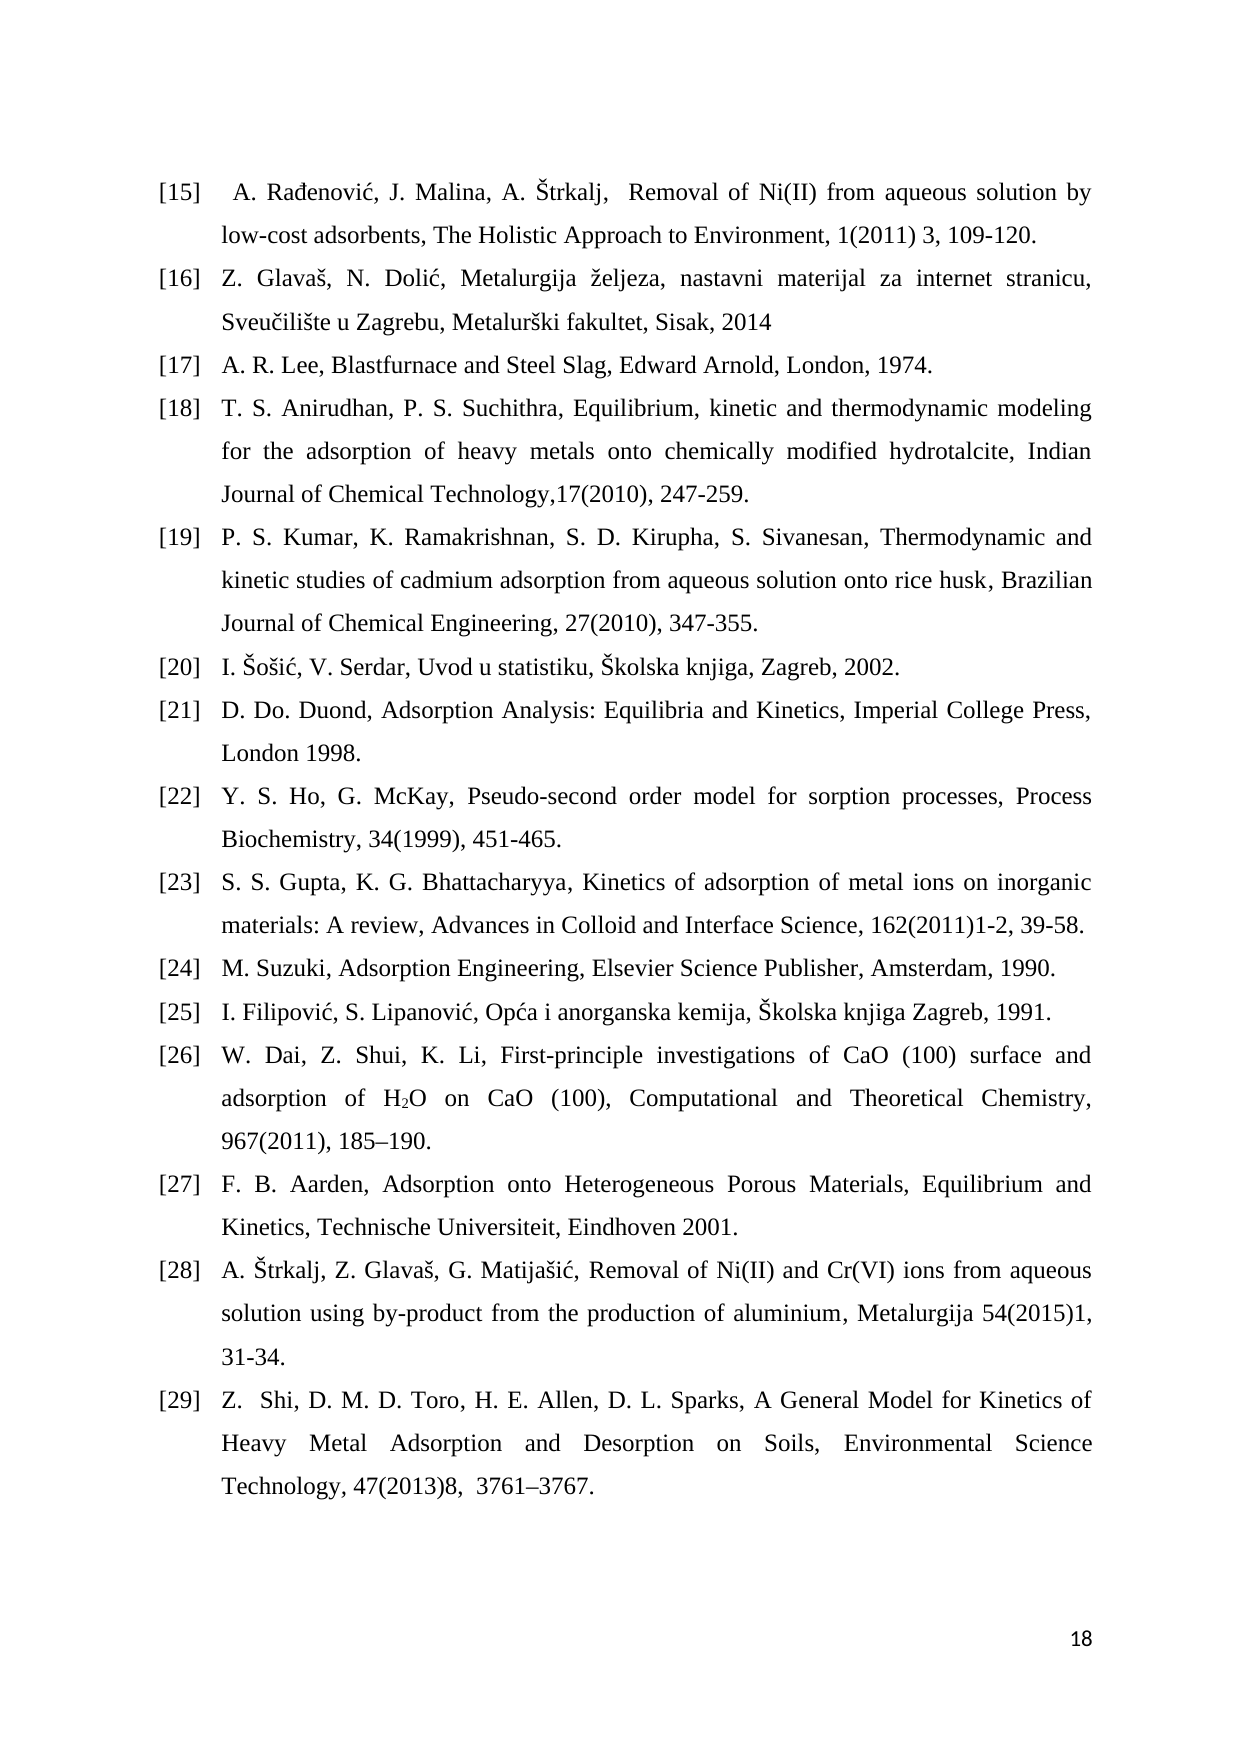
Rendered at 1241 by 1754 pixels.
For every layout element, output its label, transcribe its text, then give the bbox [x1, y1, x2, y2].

text [17] A. R. Lee, Blastfurnace and Steel Slag, Edward Arnold, London, 1974. [148, 350, 1092, 378]
text [27] F. B. Aarden, Adsorption onto Heterogeneous Porous Materials, Equilibrium and Kinetics, Technische Universiteit, Eindhoven 2001. [159, 1169, 1092, 1241]
text [26] W. Dai, Z. Shui, K. Li, First-principle investigations of CaO (100) surface and adsorption of H2O on CaO (100), Computational and Theoretical Chemistry, 967(2011), 185–190. [159, 1040, 1092, 1155]
text [16] Z. Glavaš, N. Dolić, Metalurgija željeza, nastavni materijal za internet stranicu, Sveučilište u Zagrebu, Metalurški fakultet, Sisak, 2014 [159, 263, 1092, 335]
text [28] A. Štrkalj, Z. Glavaš, G. Matijašić, Removal of Ni(II) and Cr(VI) ions from aqueous solution using by-product from the production of aluminium, Metalurgija 54(2015)1, 31-34. [159, 1255, 1092, 1370]
text [22] Y. S. Ho, G. McKay, Pseudo-second order model for sorption processes, Process Biochemistry, 34(1999), 451-465. [159, 781, 1092, 853]
subtitle [19] P. S. Kumar, K. Ramakrishnan, S. D. Kirupha, S. Sivanesan, Thermodynamic and kinetic studies of cadmium adsorption from aqueous solution onto rice husk, Brazilian Journal of Chemical Engineering, 27(2010), 347-355. [159, 522, 1092, 637]
text [23] S. S. Gupta, K. G. Bhattacharyya, Kinetics of adsorption of metal ions on inorganic materials: A review, Advances in Colloid and Interface Science, 162(2011)1-2, 39-58. [159, 867, 1092, 939]
text [21] D. Do. Duond, Adsorption Analysis: Equilibria and Kinetics, Imperial College Press, London 1998. [159, 695, 1092, 767]
text [20] I. Šošić, V. Serdar, Uvod u statistiku, Školska knjiga, Zagreb, 2002. [148, 652, 1092, 680]
text [25] I. Filipović, S. Lipanović, Opća i anorganska kemija, Školska knjiga Zagreb, 1991. [148, 997, 1092, 1025]
text [18] T. S. Anirudhan, P. S. Suchithra, Equilibrium, kinetic and thermodynamic modeling for the adsorption of heavy metals onto chemically modified hydrotalcite, Indian Journal of Chemical Technology,17(2010), 247-259. [159, 393, 1092, 508]
subtitle [15] A. Rađenović, J. Malina, A. Štrkalj, Removal of Ni(II) from aqueous solution by low-cost adsorbents, The Holistic Approach to Environment, 1(2011) 3, 109-120. [159, 177, 1092, 249]
text [24] M. Suzuki, Adsorption Engineering, Elsevier Science Publisher, Amsterdam, 1990. [148, 953, 1092, 982]
text [29] Z. Shi, D. M. D. Toro, H. E. Allen, D. L. Sparks, A General Model for Kinetics of Heavy Metal Adsorption and Desorption on Soils, Environmental Science Technology, 47(2013)8, 3761–3767. [159, 1385, 1092, 1500]
